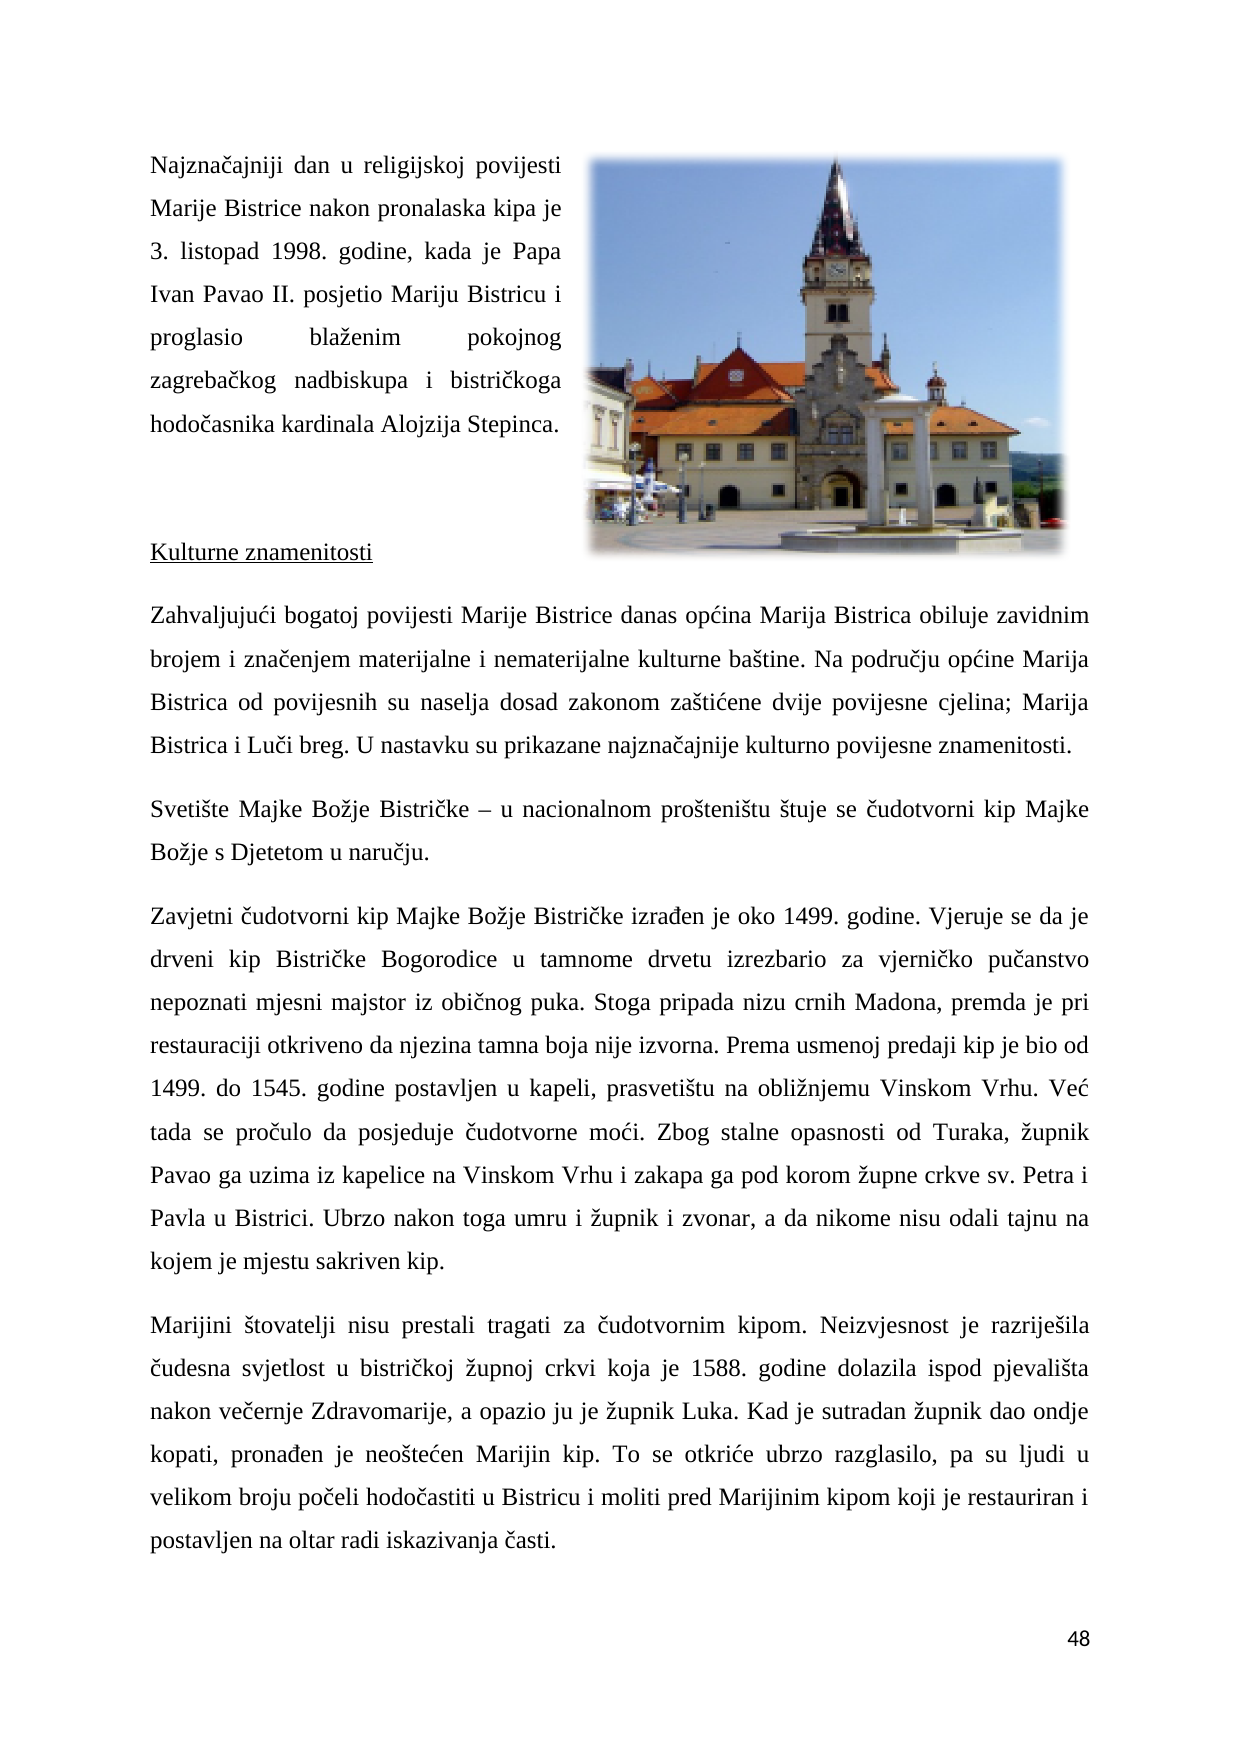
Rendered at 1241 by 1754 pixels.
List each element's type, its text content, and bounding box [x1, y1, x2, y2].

text Najznačajniji dan u religijskoj povijesti Marije Bistrice nakon pronalaska kipa je 3. listopad 1998. godine, kada je Papa Ivan Pavao II. posjetio Mariju Bistricu i proglasio blaženim pokojnog zagrebačkog nadbiskupa i bistričkoga hodočasnika kardinala Alojzija Stepinca. [150, 150, 1090, 437]
text Svetište Majke Božje Bistričke – u nacionalnom prošteništu štuje se čudotvorni kip Majke Božje s Djetetom u naručju. [150, 794, 1090, 866]
text Marijini štovatelji nisu prestali tragati za čudotvornim kipom. Neizvjesnost je razriješila čudesna svjetlost u bistričkoj župnoj crkvi koja je 1588. godine dolazila ispod pjevališta nakon večernje Zdravomarije, a opazio ju je župnik Luka. Kad je sutradan župnik dao ondje kopati, pronađen je neoštećen Marijin kip. To se otkriće ubrzo razglasilo, pa su ljudi u velikom broju počeli hodočastiti u Bistricu i moliti pred Marijinim kipom koji je restauriran i postavljen na oltar radi iskazivanja časti. [150, 1310, 1090, 1554]
text Kulturne znamenitosti [150, 537, 1090, 565]
picture [596, 165, 1056, 547]
text Zahvaljujući bogatoj povijesti Marije Bistrice danas općina Marija Bistrica obiluje zavidnim brojem i značenjem materijalne i nematerijalne kulturne baštine. Na području općine Marija Bistrica od povijesnih su naselja dosad zakonom zaštićene dvije povijesne cjelina; Marija Bistrica i Luči breg. U nastavku su prikazane najznačajnije kulturno povijesne znamenitosti. [150, 601, 1090, 759]
text Zavjetni čudotvorni kip Majke Božje Bistričke izrađen je oko 1499. godine. Vjeruje se da je drveni kip Bistričke Bogorodice u tamnome drvetu izrezbario za vjerničko pučanstvo nepoznati mjesni majstor iz običnog puka. Stoga pripada nizu crnih Madona, premda je pri restauraciji otkriveno da njezina tamna boja nije izvorna. Prema usmenoj predaji kip je bio od 1499. do 1545. godine postavljen u kapeli, prasvetištu na obližnjemu Vinskom Vrhu. Već tada se pročulo da posjeduje čudotvorne moći. Zbog stalne opasnosti od Turaka, župnik Pavao ga uzima iz kapelice na Vinskom Vrhu i zakapa ga pod korom župne crkve sv. Petra i Pavla u Bistrici. Ubrzo nakon toga umru i župnik i zvonar, a da nikome nisu odali tajnu na kojem je mjestu sakriven kip. [150, 901, 1090, 1275]
